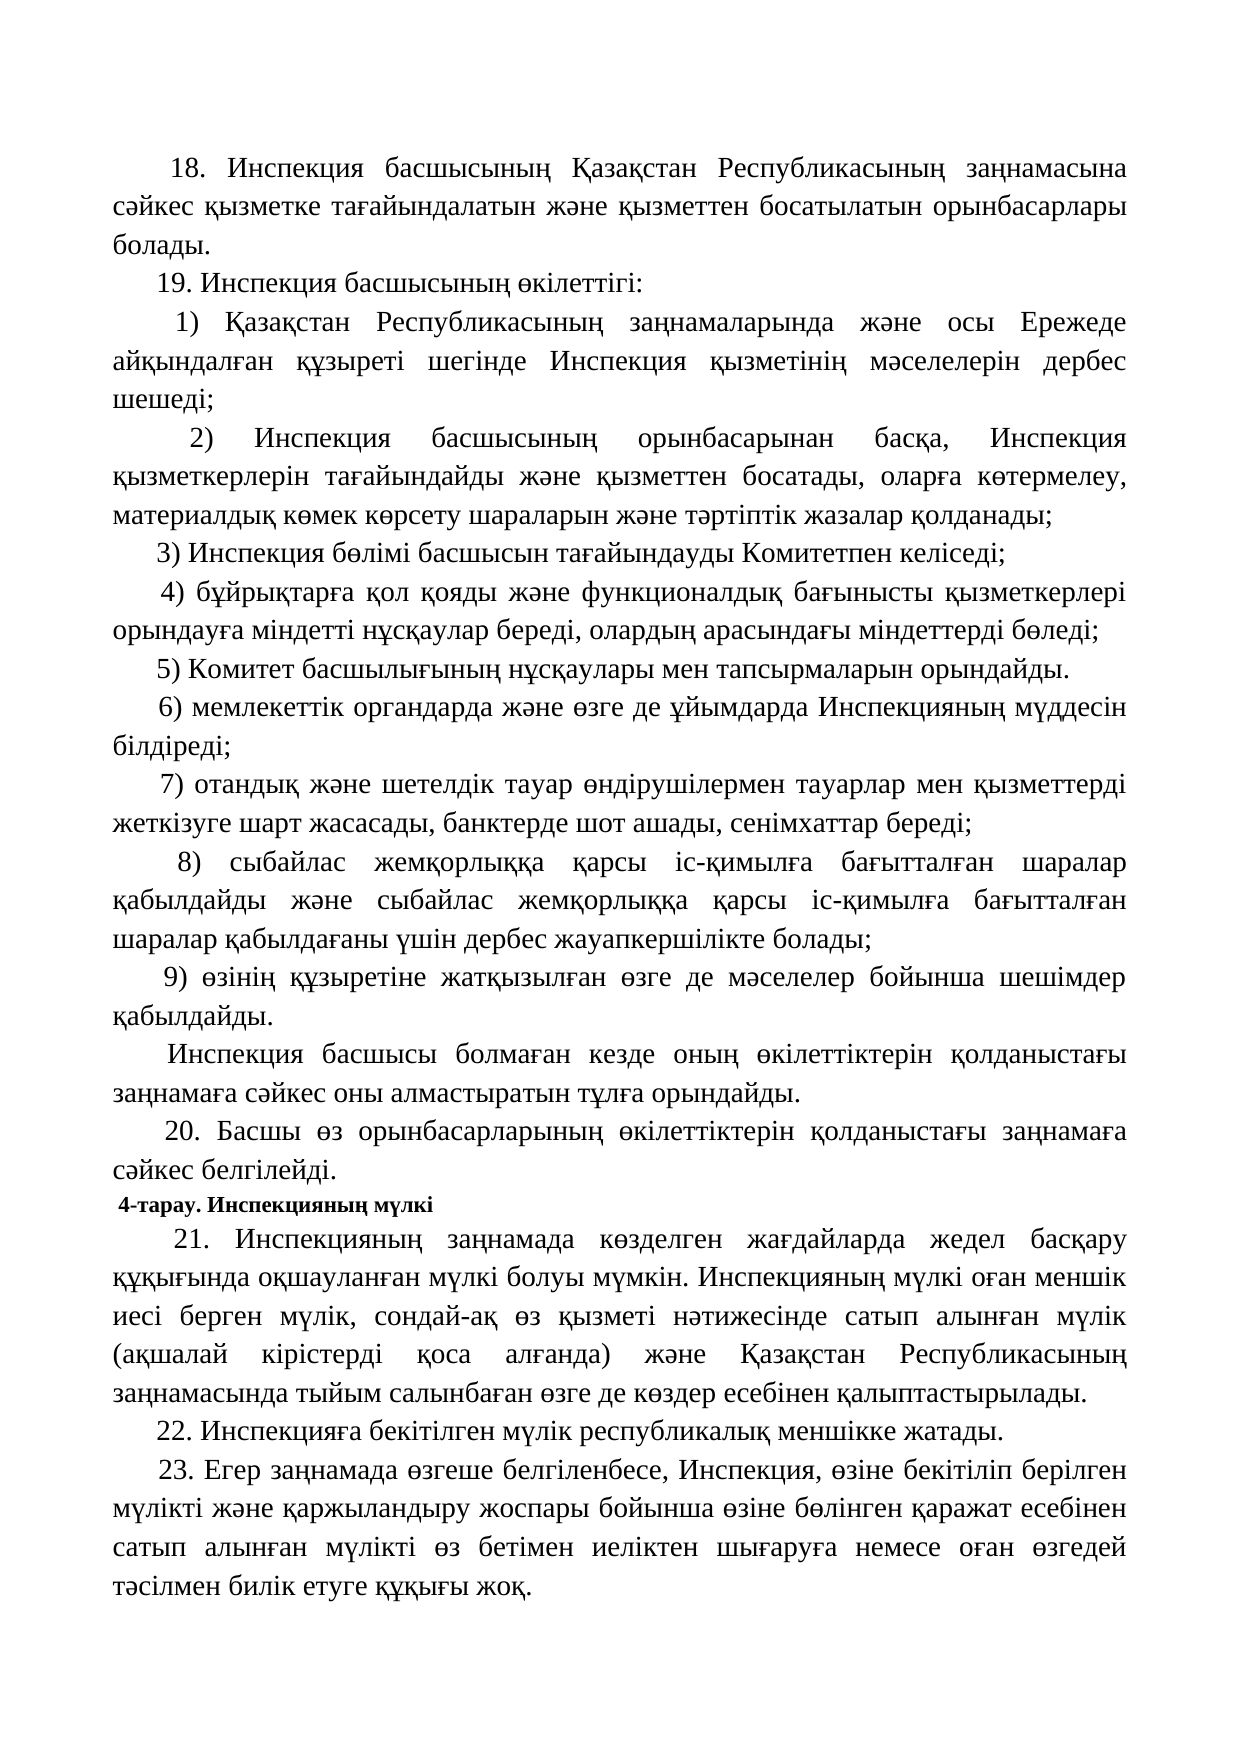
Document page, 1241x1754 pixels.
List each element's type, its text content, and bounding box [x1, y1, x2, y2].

text Инспекция басшысы болмаған кезде оның өкілеттіктерін қолданыстағы заңнамаға сәйкес оны алмастыратын тұлға орындайды. [112, 1036, 1128, 1108]
text 9) өзiнiң құзыретiне жатқызылған өзге де мәселелер бойынша шешiмдер қабылдайды. [112, 959, 1128, 1031]
text 20. Басшы өз орынбасарларының өкілеттіктерін қолданыстағы заңнамаға сәйкес белгілейді. [112, 1113, 1128, 1186]
text 21. Инспекцияның заңнамада көзделген жағдайларда жедел басқару құқығында оқшауланған мүлкі болуы мүмкін. Инспекцияның мүлкі оған меншік иесі берген мүлік, сондай-ақ өз қызметі нәтижесінде сатып алынған мүлік (ақшалай кірістерді қоса алғанда) және Қазақстан Республикасының заңнамасында тыйым салынбаған өзге де көздер есебінен қалыптастырылады. [112, 1221, 1128, 1408]
text 22. Инспекцияға бекітілген мүлік республикалық меншікке жатады. [112, 1413, 1128, 1447]
text 5) Комитет басшылығының нұсқаулары мен тапсырмаларын орындайды. [112, 651, 1128, 684]
text 23. Егер заңнамада өзгеше белгіленбесе, Инспекция, өзіне бекітіліп берілген мүлікті және қаржыландыру жоспары бойынша өзіне бөлінген қаражат есебінен сатып алынған мүлікті өз бетімен иеліктен шығаруға немесе оған өзгедей тәсілмен билік етуге құқығы жоқ. [112, 1452, 1128, 1601]
text 19. Инспекция басшысының өкілеттігі: [112, 266, 1128, 299]
text 6) мемлекеттік органдарда және өзге де ұйымдарда Инспекцияның мүддесін білдіреді; [112, 689, 1128, 762]
text 4) бұйрықтарға қол қояды және функционалдық бағынысты қызметкерлері орындауға міндетті нұсқаулар береді, олардың арасындағы міндеттерді бөледі; [112, 574, 1128, 646]
text 18. Инспекция басшысының Қазақстан Республикасының заңнамасына сәйкес қызметке тағайындалатын және қызметтен босатылатын орынбасарлары болады. [112, 150, 1128, 261]
text 1) Қазақстан Республикасының заңнамаларында және осы Ережеде айқындалған құзыреті шегінде Инспекция қызметінің мәселелерін дербес шешеді; [112, 304, 1128, 415]
text 3) Инспекция бөлімі басшысын тағайындауды Комитетпен келіседі; [112, 535, 1128, 569]
text 4-тарау. Инспекцияның мүлкі [112, 1191, 1128, 1217]
text 7) отандық және шетелдік тауар өндірушілермен тауарлар мен қызметтерді жеткізуге шарт жасасады, банктерде шот ашады, сенімхаттар береді; [112, 767, 1128, 839]
text 8) сыбайлас жемқорлыққа қарсы іс-қимылға бағытталған шаралар қабылдайды және сыбайлас жемқорлыққа қарсы іс-қимылға бағытталған шаралар қабылдағаны үшін дербес жауапкершілікте болады; [112, 844, 1128, 954]
